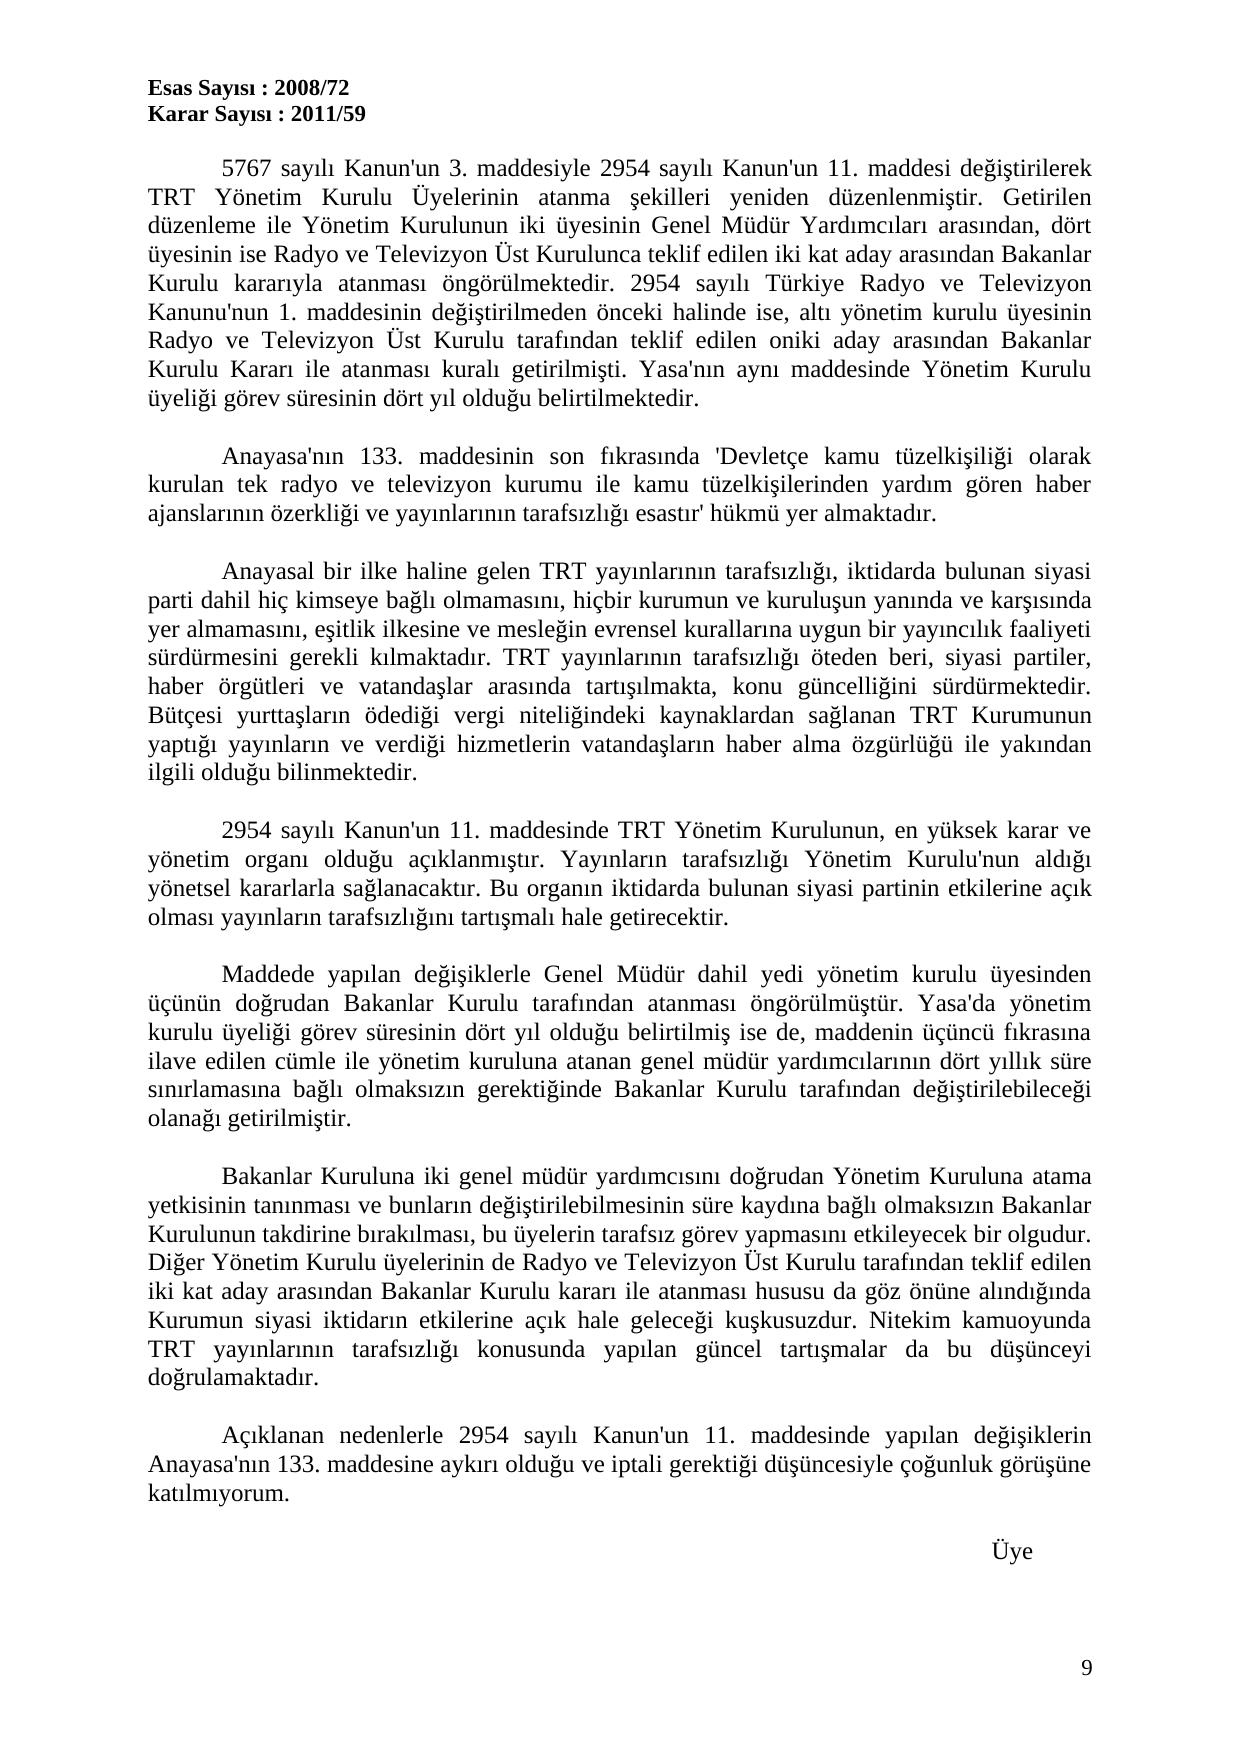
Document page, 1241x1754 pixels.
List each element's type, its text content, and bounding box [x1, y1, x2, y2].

table_header Üye Fettah OTO [932, 1536, 1093, 1594]
text Maddede yapılan değişiklerle Genel Müdür dahil yedi yönetim kurulu üyesinden üçünün doğrudan Bakanlar Kurulu tarafından atanması öngörülmüştür. Yasa'da yönetim kurulu üyeliği görev süresinin dört yıl olduğu belirtilmiş ise de, maddenin üçüncü fıkrasına ilave edilen cümle ile yönetim kuruluna atanan genel müdür yardımcılarının dört yıllık süre sınırlamasına bağlı olmaksızın gerektiğinde Bakanlar Kurulu tarafından değiştirilebileceği olanağı getirilmiştir. [148, 959, 1093, 1132]
text Bakanlar Kuruluna iki genel müdür yardımcısını doğrudan Yönetim Kuruluna atama yetkisinin tanınması ve bunların değiştirilebilmesinin süre kaydına bağlı olmaksızın Bakanlar Kurulunun takdirine bırakılması, bu üyelerin tarafsız görev yapmasını etkileyecek bir olgudur. Diğer Yönetim Kurulu üyelerinin de Radyo ve Televizyon Üst Kurulu tarafından teklif edilen iki kat aday arasından Bakanlar Kurulu kararı ile atanması hususu da göz önüne alındığında Kurumun siyasi iktidarın etkilerine açık hale geleceği kuşkusuzdur. Nitekim kamuoyunda TRT yayınlarının tarafsızlığı konusunda yapılan güncel tartışmalar da bu düşünceyi doğrulamaktadır. [148, 1161, 1093, 1391]
text Anayasa'nın 133. maddesinin son fıkrasında 'Devletçe kamu tüzelkişiliği olarak kurulan tek radyo ve televizyon kurumu ile kamu tüzelkişilerinden yardım gören haber ajanslarının özerkliği ve yayınlarının tarafsızlığı esastır' hükmü yer almaktadır. [148, 441, 1093, 527]
text Açıklanan nedenlerle 2954 sayılı Kanun'un 11. maddesinde yapılan değişiklerin Anayasa'nın 133. maddesine aykırı olduğu ve iptali gerektiği düşüncesiyle çoğunluk görüşüne katılmıyorum. [148, 1420, 1093, 1507]
text 5767 sayılı Kanun'un 3. maddesiyle 2954 sayılı Kanun'un 11. maddesi değiştirilerek TRT Yönetim Kurulu Üyelerinin atanma şekilleri yeniden düzenlenmiştir. Getirilen düzenleme ile Yönetim Kurulunun iki üyesinin Genel Müdür Yardımcıları arasından, dört üyesinin ise Radyo ve Televizyon Üst Kurulunca teklif edilen iki kat aday arasından Bakanlar Kurulu kararıyla atanması öngörülmektedir. 2954 sayılı Türkiye Radyo ve Televizyon Kanunu'nun 1. maddesinin değiştirilmeden önceki halinde ise, altı yönetim kurulu üyesinin Radyo ve Televizyon Üst Kurulu tarafından teklif edilen oniki aday arasından Bakanlar Kurulu Kararı ile atanması kuralı getirilmişti. Yasa'nın aynı maddesinde Yönetim Kurulu üyeliği görev süresinin dört yıl olduğu belirtilmektedir. [148, 153, 1093, 412]
text 2954 sayılı Kanun'un 11. maddesinde TRT Yönetim Kurulunun, en yüksek karar ve yönetim organı olduğu açıklanmıştır. Yayınların tarafsızlığı Yönetim Kurulu'nun aldığı yönetsel kararlarla sağlanacaktır. Bu organın iktidarda bulunan siyasi partinin etkilerine açık olması yayınların tarafsızlığını tartışmalı hale getirecektir. [148, 815, 1093, 930]
text Anayasal bir ilke haline gelen TRT yayınlarının tarafsızlığı, iktidarda bulunan siyasi parti dahil hiç kimseye bağlı olmamasını, hiçbir kurumun ve kuruluşun yanında ve karşısında yer almamasını, eşitlik ilkesine ve mesleğin evrensel kurallarına uygun bir yayıncılık faaliyeti sürdürmesini gerekli kılmaktadır. TRT yayınlarının tarafsızlığı öteden beri, siyasi partiler, haber örgütleri ve vatandaşlar arasında tartışılmakta, konu güncelliğini sürdürmektedir. Bütçesi yurttaşların ödediği vergi niteliğindeki kaynaklardan sağlanan TRT Kurumunun yaptığı yayınların ve verdiği hizmetlerin vatandaşların haber alma özgürlüğü ile yakından ilgili olduğu bilinmektedir. [148, 556, 1093, 786]
